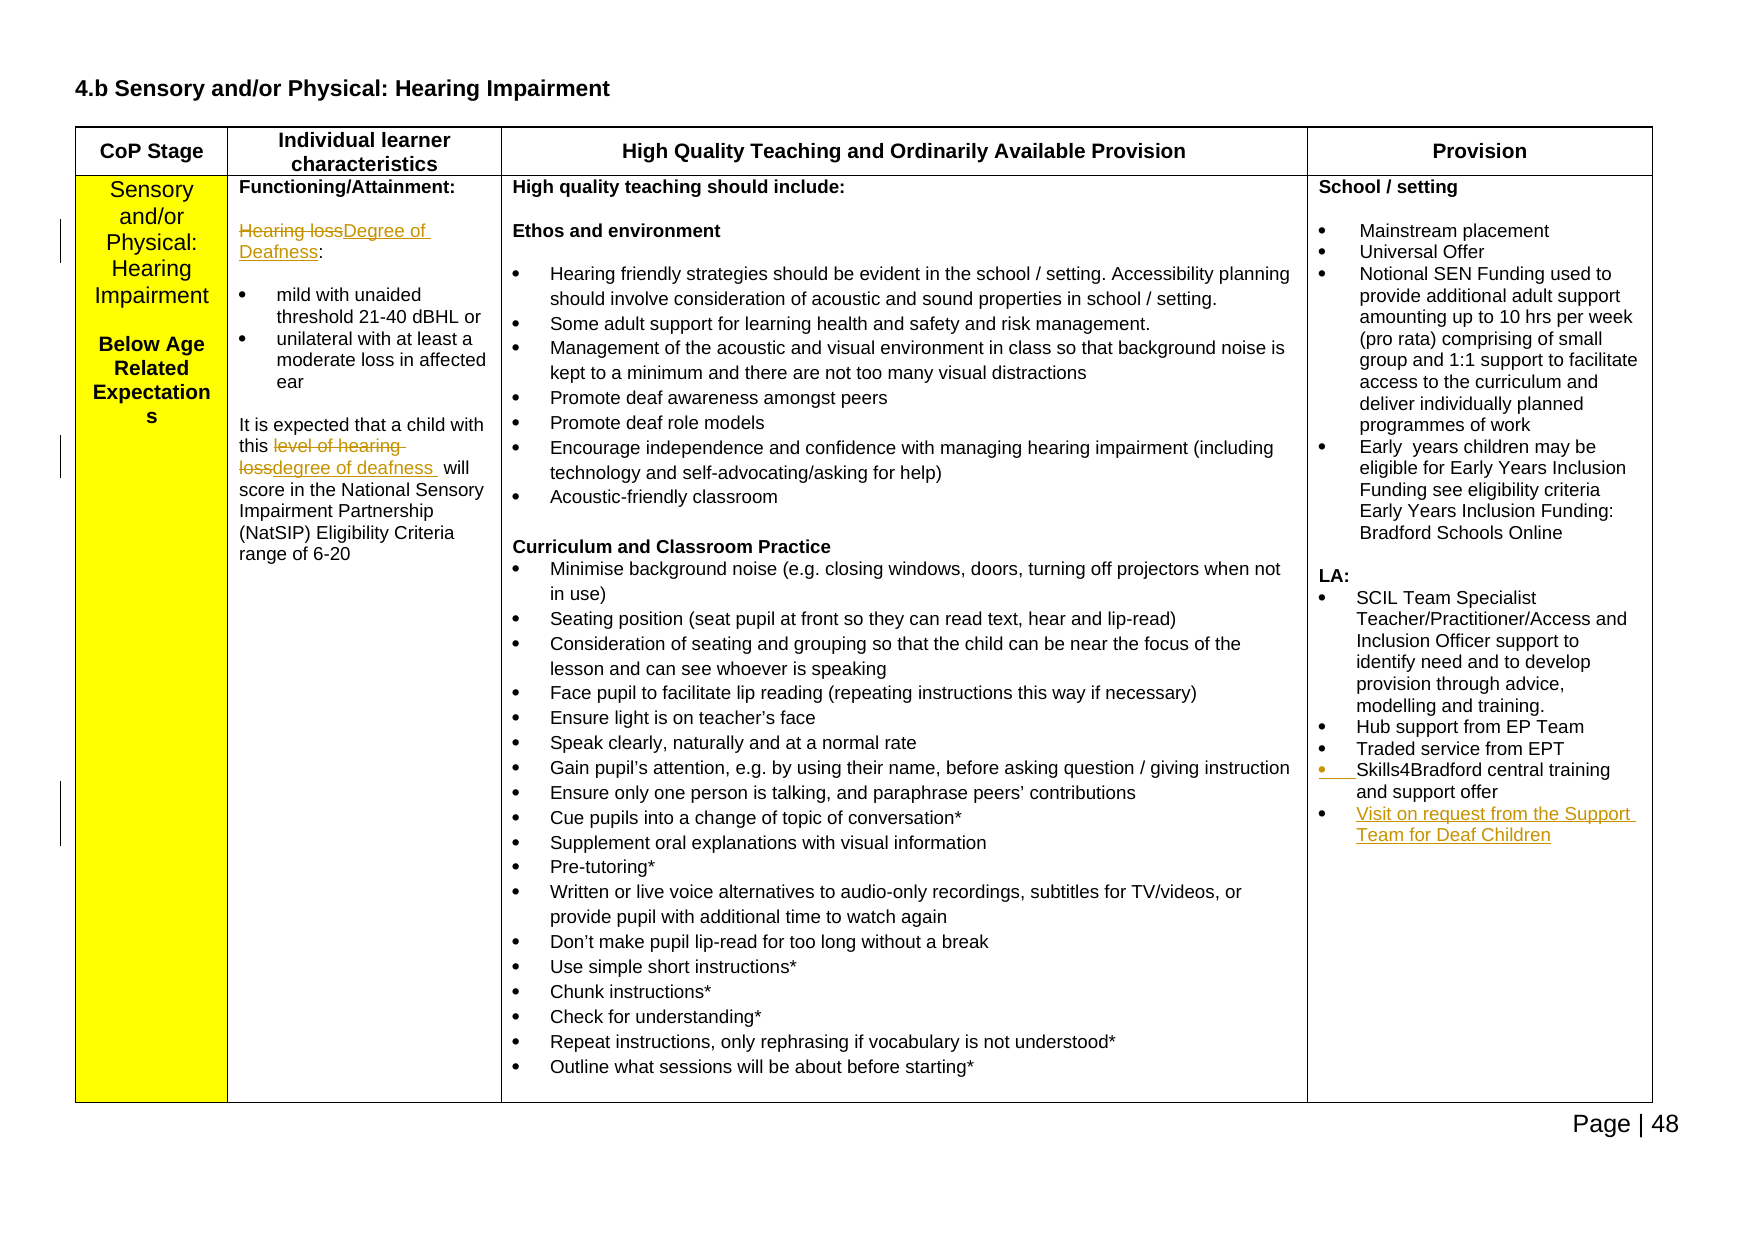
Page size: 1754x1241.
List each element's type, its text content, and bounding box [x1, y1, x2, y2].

table_header Individual learner characteristics [228, 128, 501, 175]
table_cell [228, 176, 501, 1102]
table_header CoP Stage [76, 128, 227, 175]
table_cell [76, 176, 227, 1102]
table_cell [502, 176, 1307, 1102]
table_header Provision [1308, 128, 1652, 175]
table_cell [1308, 176, 1652, 1102]
table_header High Quality Teaching and Ordinarily Available Provision [502, 128, 1307, 175]
text 4.b Sensory and/or Physical: Hearing Impairment [75, 75, 1679, 101]
